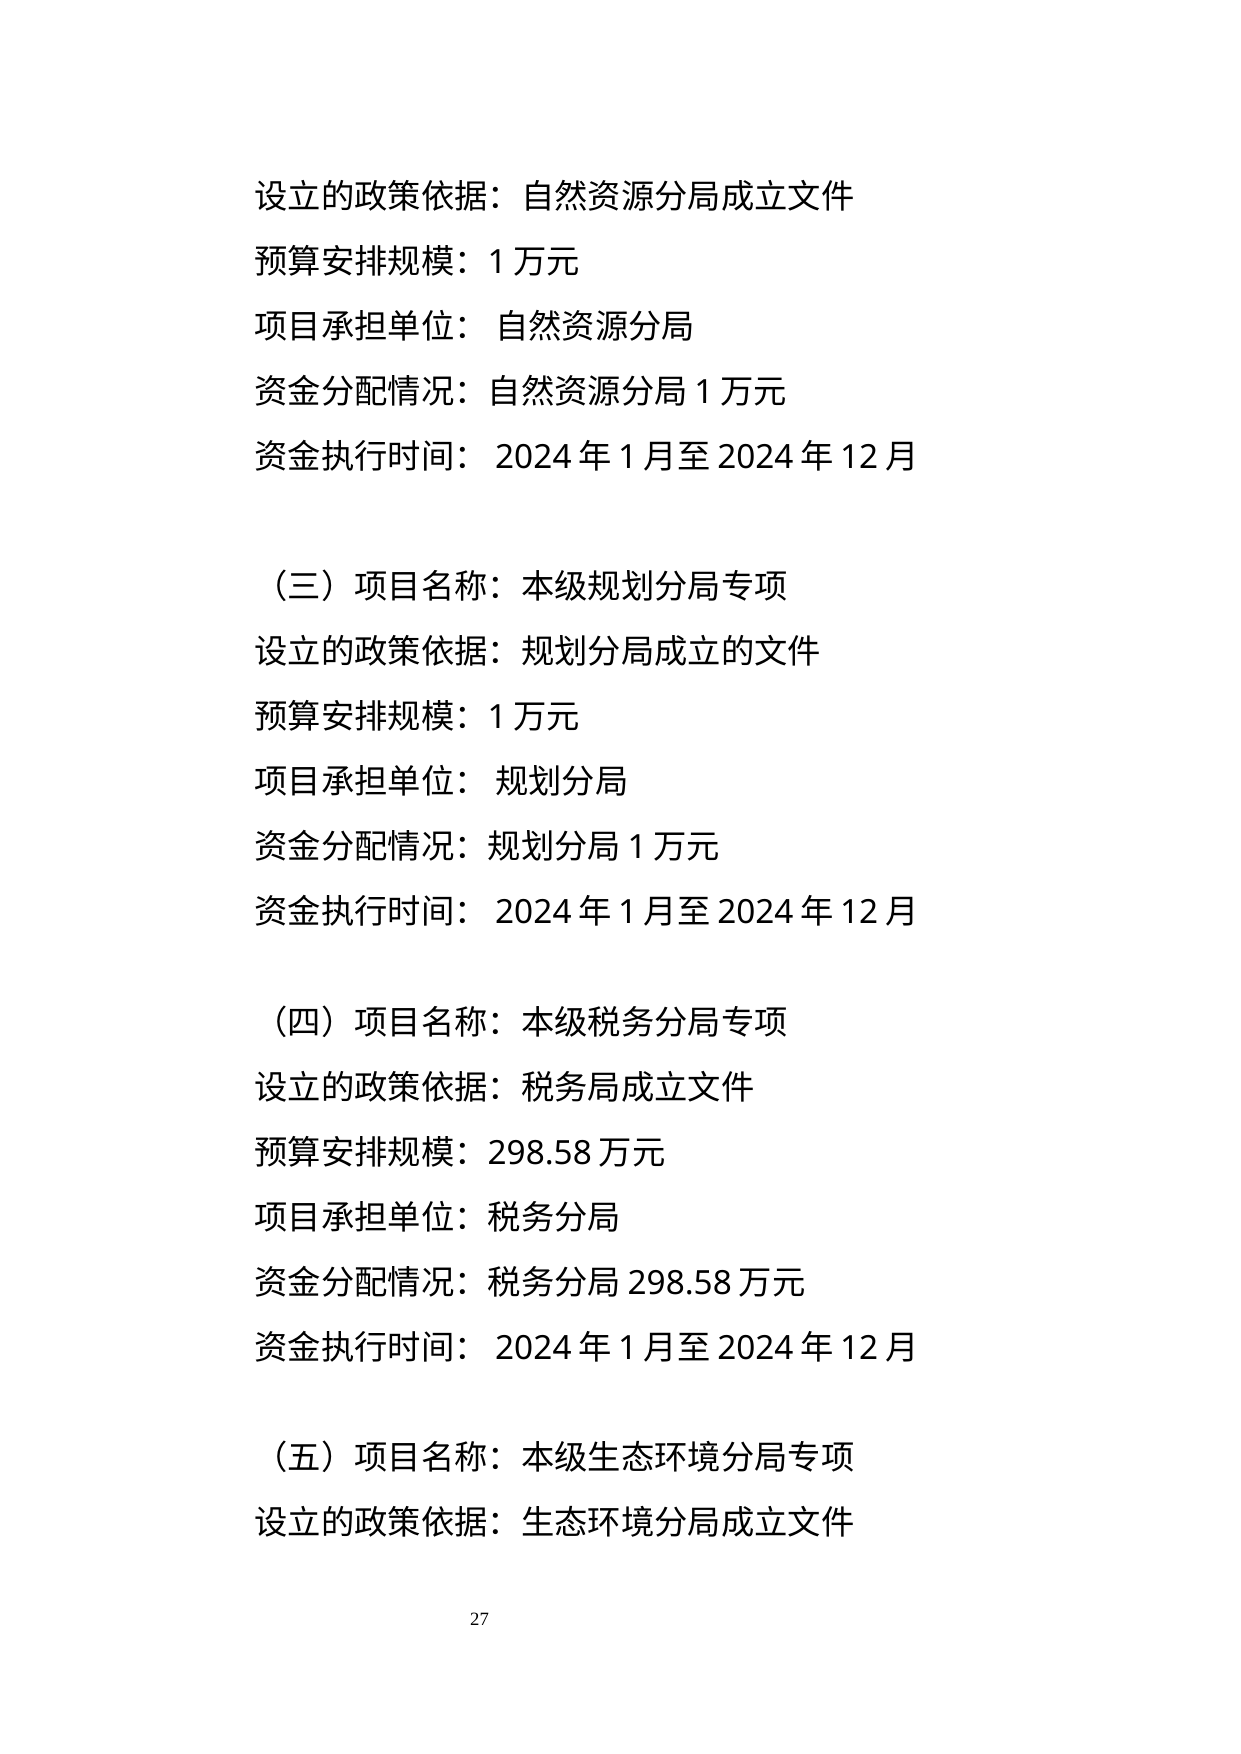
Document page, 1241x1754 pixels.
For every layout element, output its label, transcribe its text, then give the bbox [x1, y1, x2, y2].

text （三）项目名称：本级规划分局专项 [187, 552, 1053, 617]
text 项目承担单位： 自然资源分局 [187, 292, 1053, 357]
text 项目承担单位：税务分局 [187, 1182, 1053, 1247]
text 设立的政策依据：规划分局成立的文件 [187, 617, 1053, 682]
text 设立的政策依据：自然资源分局成立文件 [187, 162, 1053, 227]
text 设立的政策依据：生态环境分局成立文件 [187, 1488, 1053, 1553]
text 资金分配情况：规划分局1万元 [187, 812, 1053, 877]
text 资金分配情况：自然资源分局1万元 [187, 357, 1053, 422]
text 项目承担单位： 规划分局 [187, 747, 1053, 812]
text 设立的政策依据：税务局成立文件 [187, 1052, 1053, 1117]
text 资金分配情况：税务分局298.58万元 [187, 1247, 1053, 1312]
text 预算安排规模：298.58万元 [187, 1117, 1053, 1182]
text 预算安排规模：1万元 [187, 682, 1053, 747]
text 预算安排规模：1万元 [187, 227, 1053, 292]
text 资金执行时间： 2024年1月至2024年12月 [187, 422, 1053, 487]
text 资金执行时间： 2024年1月至2024年12月 [187, 877, 1053, 942]
text 资金执行时间： 2024年1月至2024年12月 [187, 1312, 1053, 1377]
text （四）项目名称：本级税务分局专项 [187, 987, 1053, 1052]
text （五）项目名称：本级生态环境分局专项 [187, 1423, 1053, 1488]
